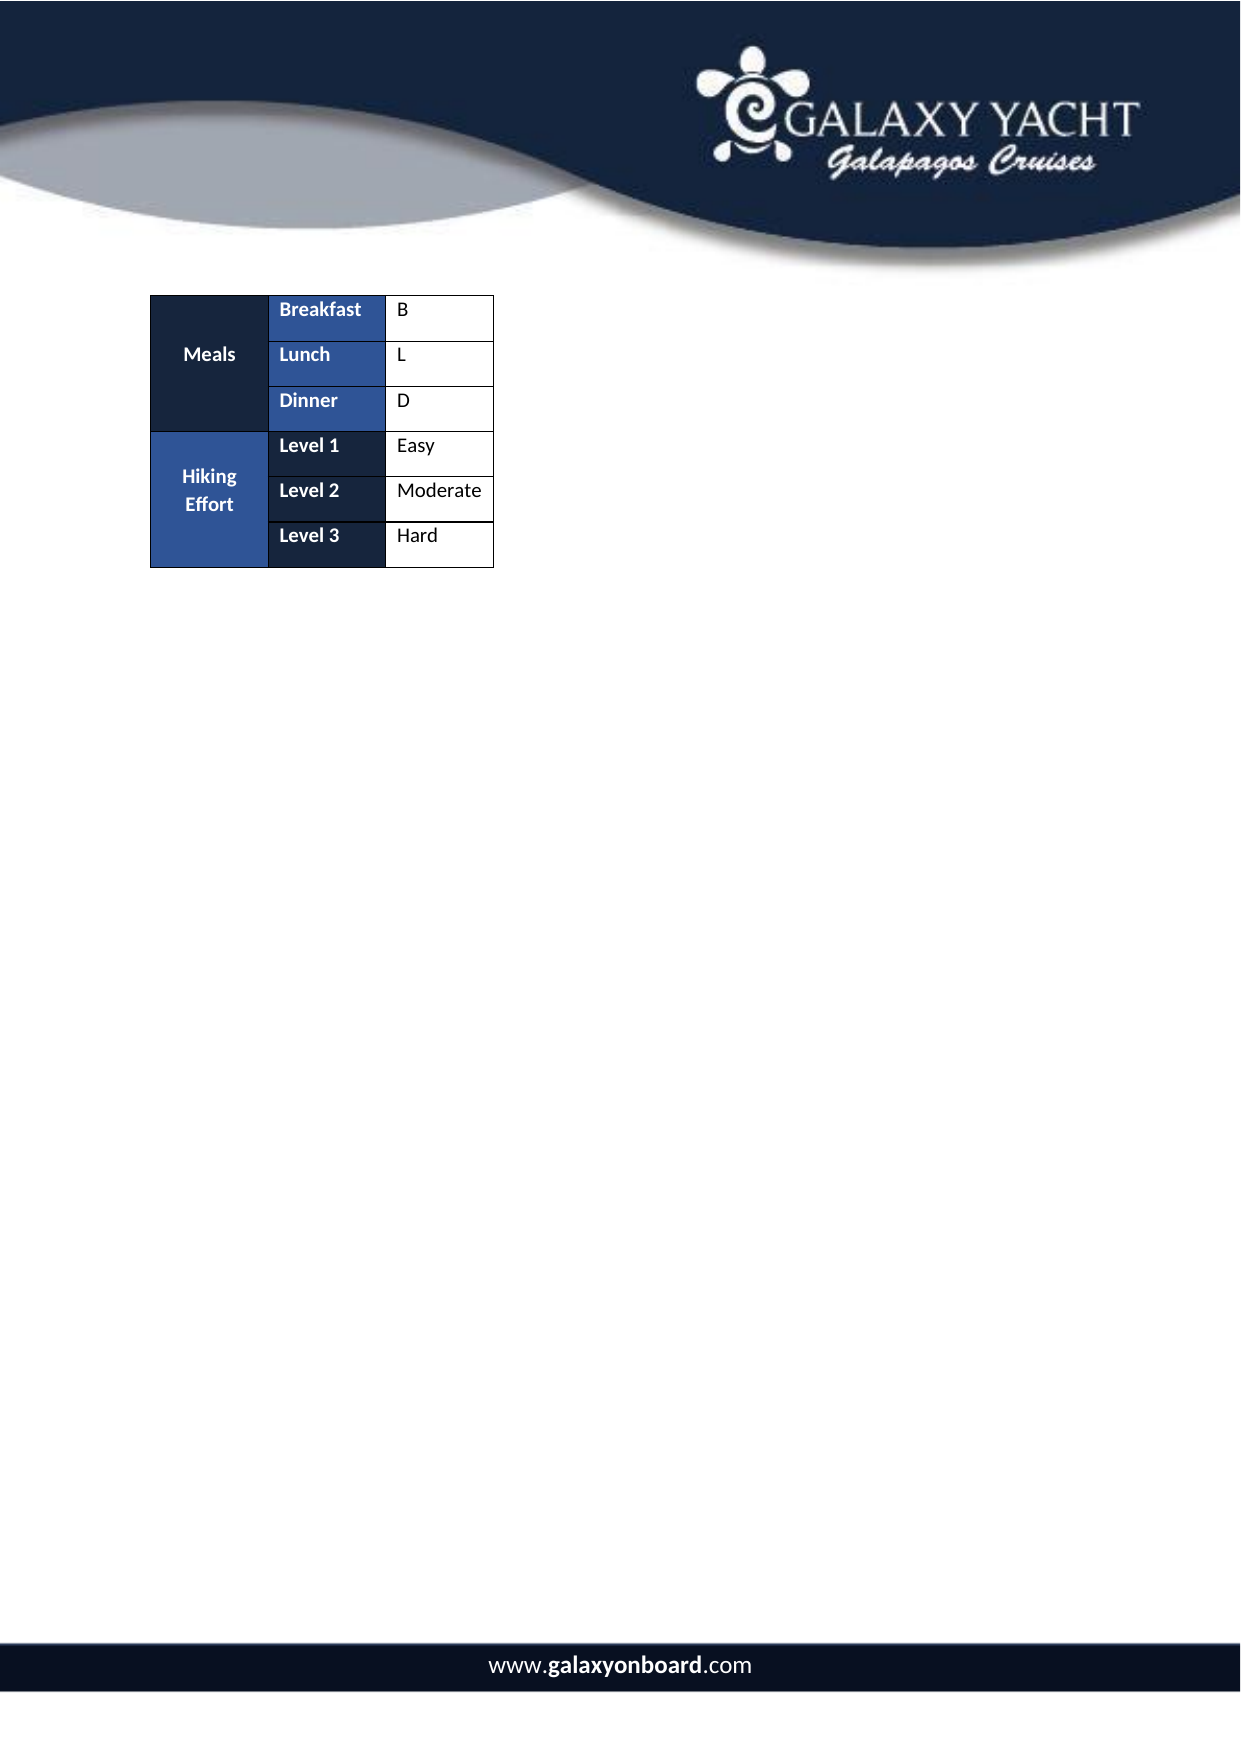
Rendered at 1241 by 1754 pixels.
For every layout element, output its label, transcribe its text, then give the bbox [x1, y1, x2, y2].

table_cell D [386, 387, 493, 431]
table_cell L [386, 342, 493, 386]
table_cell Level 2 [269, 477, 385, 521]
table_cell Dinner [269, 387, 385, 431]
table_cell Moderate [386, 477, 493, 521]
table_header B [386, 296, 493, 341]
table_cell Lunch [269, 342, 385, 386]
table_cell Level 3 [269, 523, 385, 567]
picture [0, 1, 1241, 304]
picture [0, 1604, 1241, 1732]
table_cell Hiking Effort [151, 432, 268, 567]
table_cell Hard [386, 523, 493, 567]
table_cell Level 1 [269, 432, 385, 476]
table_header Meals [151, 296, 268, 431]
table_cell Easy [386, 432, 493, 476]
table_header Breakfast [269, 296, 385, 341]
